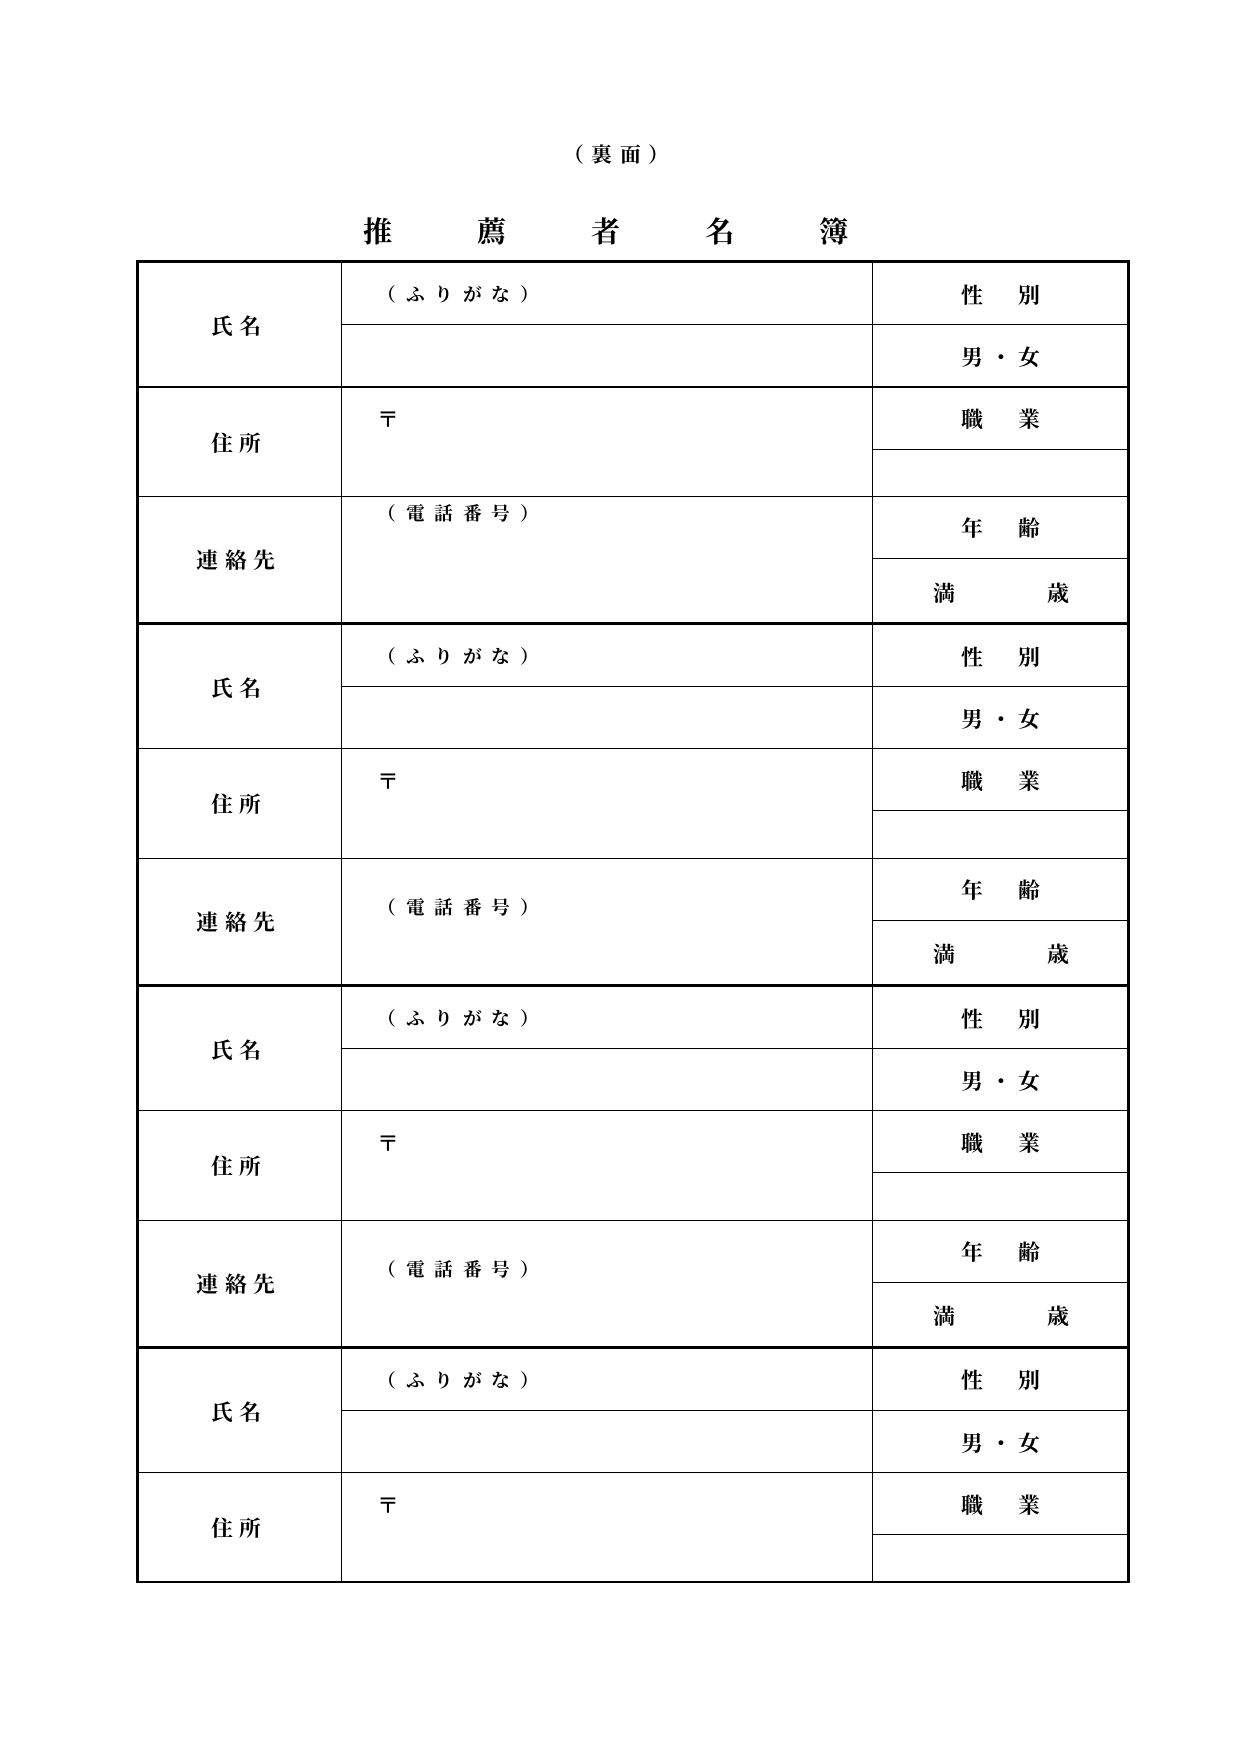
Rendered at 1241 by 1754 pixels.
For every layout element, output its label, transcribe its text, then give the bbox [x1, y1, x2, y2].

table_cell [873, 450, 1127, 496]
table_header （ふりがな） [342, 263, 872, 324]
table_cell 住所 [139, 749, 341, 858]
table_cell 住所 [139, 388, 341, 496]
table_cell 性 別 [873, 1349, 1127, 1410]
table_cell 男・女 [873, 1411, 1127, 1472]
table_cell 〒 [342, 388, 872, 496]
table_cell 職 業 [873, 749, 1127, 810]
table_cell [342, 1411, 872, 1472]
table_cell （ふりがな） [342, 625, 872, 686]
table_cell 性 別 [873, 625, 1127, 686]
table_cell （ふりがな） [342, 1349, 872, 1410]
table_cell 職 業 [873, 388, 1127, 448]
table_cell 〒 [342, 749, 872, 858]
table_header 氏名 [139, 263, 341, 386]
table_cell 氏名 [139, 1349, 341, 1472]
table_cell 満 歳 [873, 921, 1127, 984]
table_cell [873, 811, 1127, 858]
table_cell 年 齢 [873, 497, 1127, 558]
table_cell 職 業 [873, 1473, 1127, 1534]
table_cell （ふりがな） [342, 987, 872, 1048]
table_cell 男・女 [873, 687, 1127, 748]
table_cell 満 歳 [873, 1283, 1127, 1346]
table_cell （電話番号） [342, 859, 872, 984]
table_cell 連絡先 [139, 859, 341, 984]
table_cell 年 齢 [873, 1221, 1127, 1282]
table_cell 男・女 [873, 1049, 1127, 1110]
table_cell 性 別 [873, 987, 1127, 1048]
table_cell [342, 1049, 872, 1110]
table_cell 住所 [139, 1111, 341, 1219]
table_cell [873, 1535, 1127, 1581]
table_cell 氏名 [139, 987, 341, 1110]
table_cell 男・女 [873, 325, 1127, 386]
table_cell 年 齢 [873, 859, 1127, 920]
table_cell 職 業 [873, 1111, 1127, 1172]
table_cell （電話番号） [342, 497, 872, 622]
table_cell 連絡先 [139, 497, 341, 622]
table_cell 〒 [342, 1473, 872, 1581]
table_cell 住所 [139, 1473, 341, 1581]
table_cell [873, 1173, 1127, 1219]
table_cell [342, 687, 872, 748]
table_cell 氏名 [139, 625, 341, 748]
table_cell 連絡先 [139, 1221, 341, 1346]
table_cell 〒 [342, 1111, 872, 1219]
text 推 薦 者 名 簿 [149, 199, 1091, 260]
table_cell 満 歳 [873, 559, 1127, 622]
table_cell [342, 325, 872, 386]
text （裏面） [149, 138, 1091, 168]
table_cell （電話番号） [342, 1221, 872, 1346]
table_header 性 別 [873, 263, 1127, 324]
